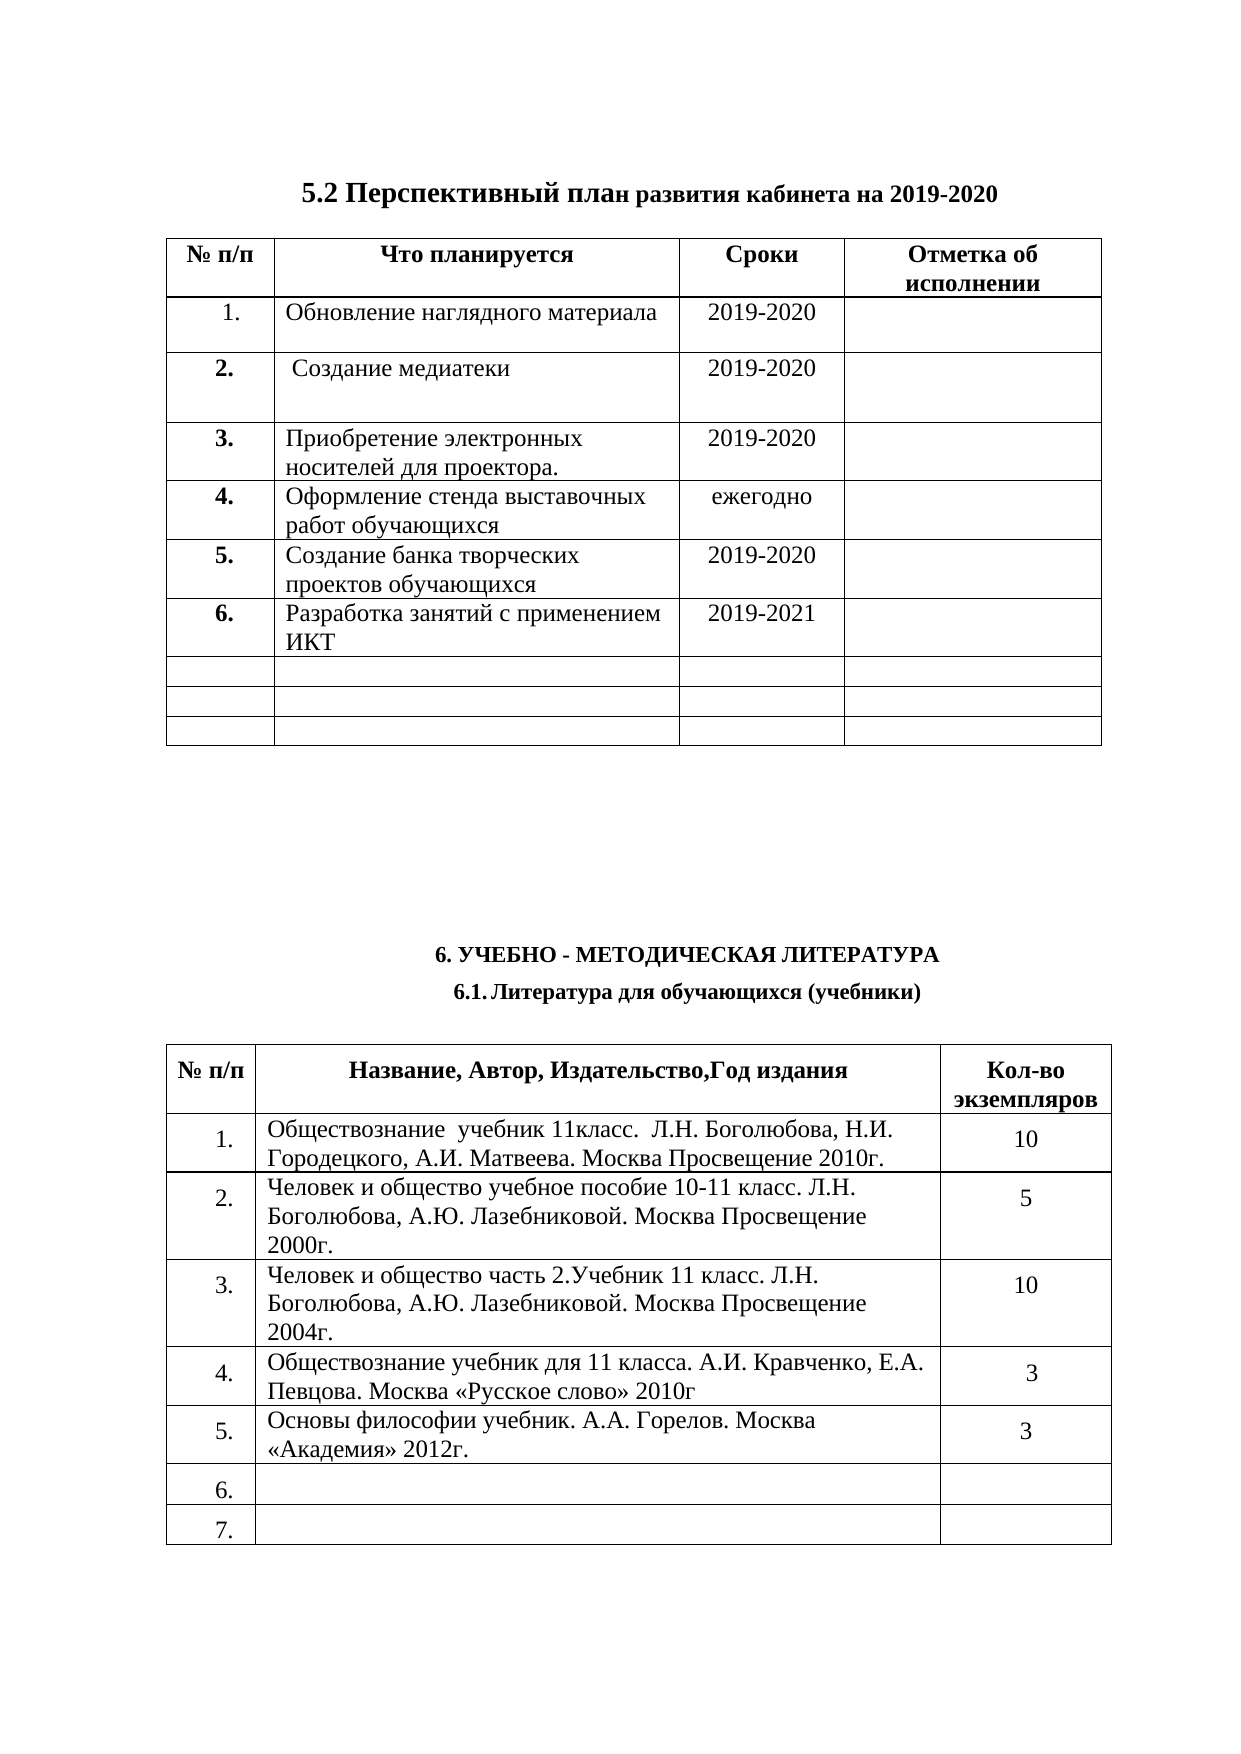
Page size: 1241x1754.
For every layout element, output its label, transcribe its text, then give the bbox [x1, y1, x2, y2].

table_cell Оформление стенда выставочных работ обучающихся [275, 481, 679, 539]
table_cell [167, 1464, 255, 1503]
table_header № п/п [167, 1045, 255, 1113]
table_cell [275, 657, 679, 686]
table_cell [845, 353, 1101, 422]
table_cell [256, 1464, 940, 1503]
table_cell ежегодно [680, 481, 844, 539]
table_cell [167, 1347, 255, 1404]
table_header № п/п [167, 239, 274, 296]
table_cell Создание банка творческих проектов обучающихся [275, 540, 679, 597]
table_cell Обществознание учебник 11класс. Л.Н. Боголюбова, Н.И. Городецкого, А.И. Матвеева. Москва Просвещение 2010г. [256, 1114, 940, 1171]
table_cell [167, 687, 274, 716]
table_cell 5. [167, 540, 274, 597]
table_cell Обновление наглядного материала [275, 298, 679, 352]
table_cell Создание медиатеки [275, 353, 679, 422]
table_header Сроки [680, 239, 844, 296]
list Литература для обучающихся (учебники) [252, 978, 1122, 1004]
table_cell 2019-2020 [680, 298, 844, 352]
table_cell [845, 657, 1101, 686]
table_cell [167, 298, 274, 352]
table_cell [680, 657, 844, 686]
table_cell [680, 717, 844, 745]
table_cell [941, 1505, 1111, 1544]
table_cell 2019-2021 [680, 599, 844, 656]
table_cell 3. [167, 423, 274, 480]
table_cell [275, 717, 679, 745]
table_cell 3 [941, 1406, 1111, 1463]
table_cell Приобретение электронных носителей для проектора. [275, 423, 679, 480]
table_cell 5 [941, 1173, 1111, 1259]
table_cell [845, 298, 1101, 352]
table_cell [167, 1505, 255, 1544]
subtitle 5.2 Перспективный план развития кабинета на 2019-2020 [177, 176, 1122, 209]
table_cell [167, 1114, 255, 1171]
table_cell 10 [941, 1114, 1111, 1171]
table_cell [256, 1505, 940, 1544]
table_header Название, Автор, Издательство,Год издания [256, 1045, 940, 1113]
table_cell [167, 1260, 255, 1346]
table_cell [845, 599, 1101, 656]
table_cell 4. [167, 481, 274, 539]
table_cell [845, 687, 1101, 716]
table_cell [680, 687, 844, 716]
table_header Что планируется [275, 239, 679, 296]
table_cell 3 [941, 1347, 1111, 1404]
text 6. УЧЕБНО - МЕТОДИЧЕСКАЯ ЛИТЕРАТУРА [252, 941, 1122, 968]
table_cell Разработка занятий с применением ИКТ [275, 599, 679, 656]
table_cell Человек и общество часть 2.Учебник 11 класс. Л.Н. Боголюбова, А.Ю. Лазебниковой. Москва Просвещение 2004г. [256, 1260, 940, 1346]
table_cell 2. [167, 353, 274, 422]
table_cell Человек и общество учебное пособие 10-11 класс. Л.Н. Боголюбова, А.Ю. Лазебниковой. Москва Просвещение 2000г. [256, 1173, 940, 1259]
table_cell Основы философии учебник. А.А. Горелов. Москва «Академия» 2012г. [256, 1406, 940, 1463]
table_cell [167, 1173, 255, 1259]
table_cell [275, 687, 679, 716]
table_cell [941, 1464, 1111, 1503]
table_cell [845, 540, 1101, 597]
table_cell [845, 423, 1101, 480]
table_header Отметка об исполнении [845, 239, 1101, 296]
table_cell [845, 481, 1101, 539]
table_cell 6. [167, 599, 274, 656]
table_cell [845, 717, 1101, 745]
table_cell Обществознание учебник для 11 класса. А.И. Кравченко, Е.А. Певцова. Москва «Русское слово» 2010г [256, 1347, 940, 1404]
table_cell 2019-2020 [680, 353, 844, 422]
table_cell [167, 717, 274, 745]
table_cell 2019-2020 [680, 423, 844, 480]
table_cell 10 [941, 1260, 1111, 1346]
table_cell [167, 657, 274, 686]
table_header Кол-во экземпляров [941, 1045, 1111, 1113]
table_cell 2019-2020 [680, 540, 844, 597]
table_cell [167, 1406, 255, 1463]
